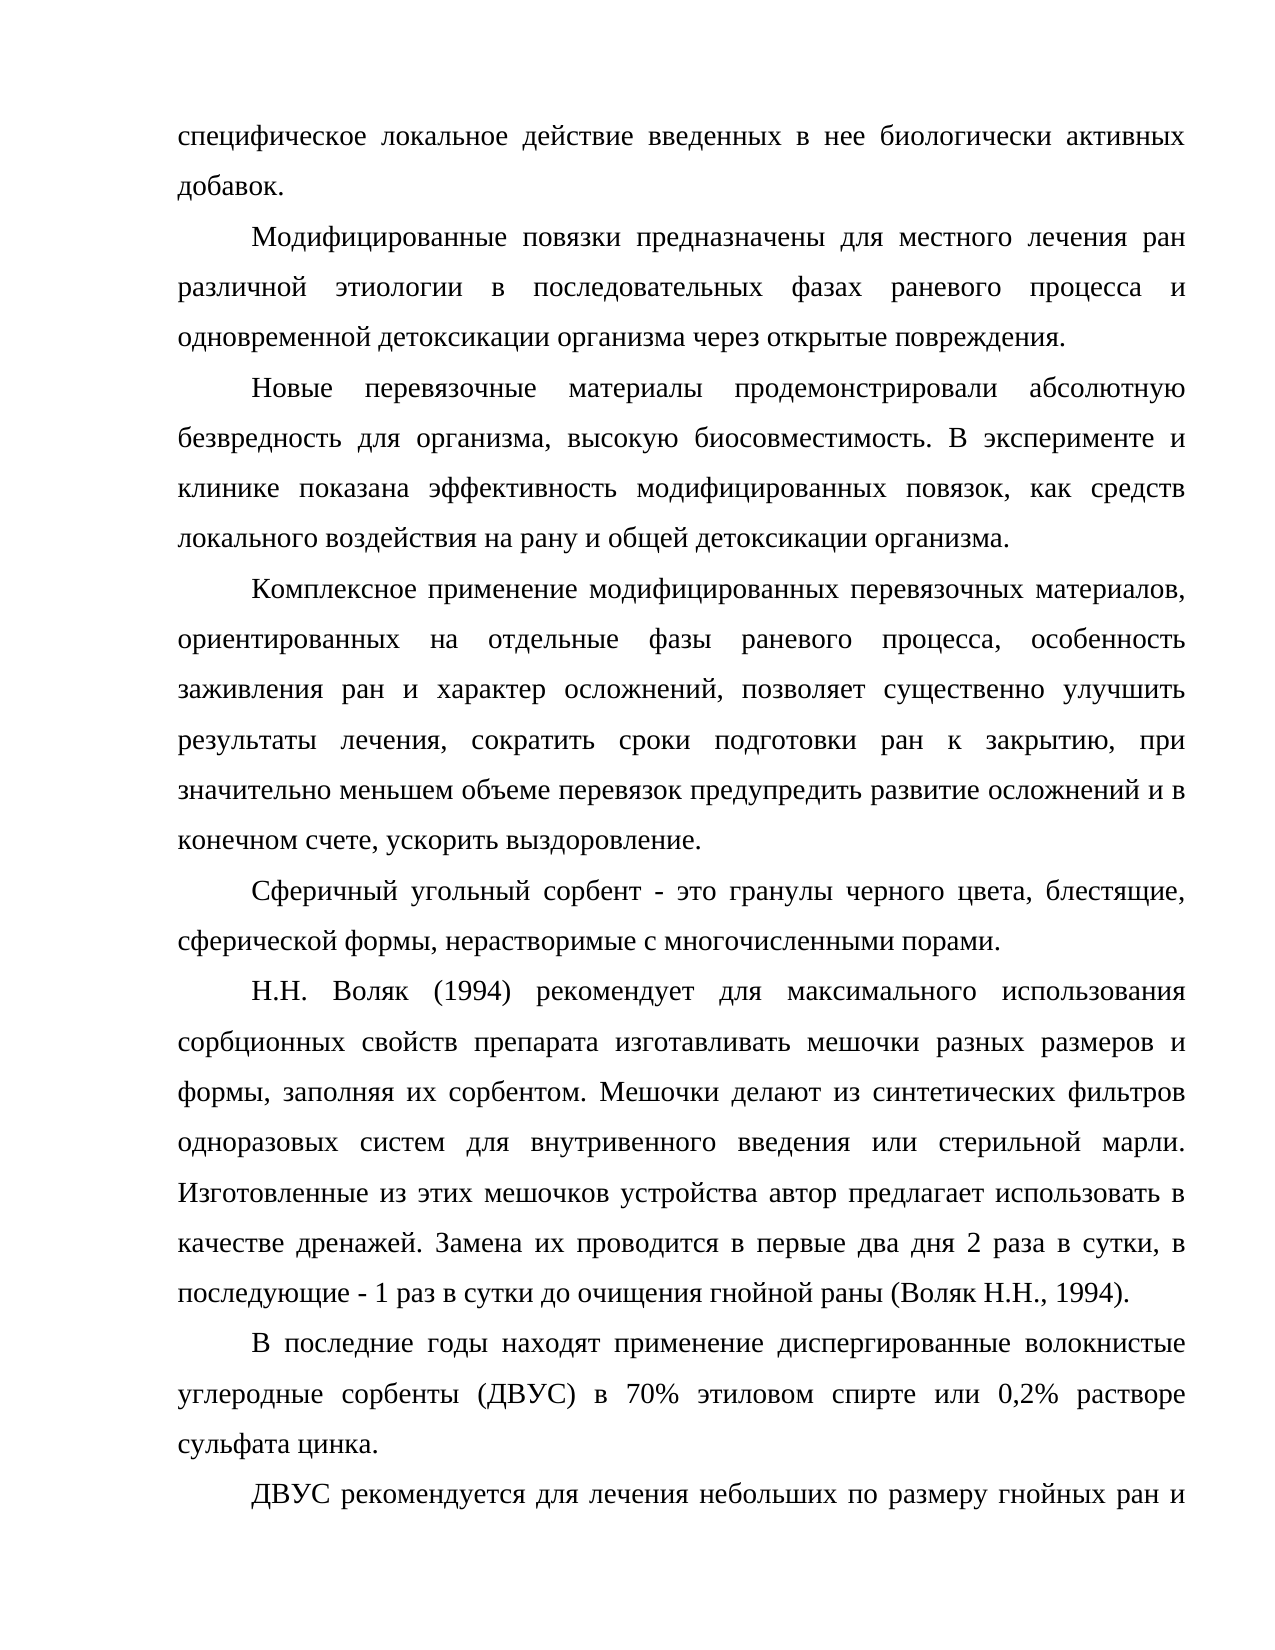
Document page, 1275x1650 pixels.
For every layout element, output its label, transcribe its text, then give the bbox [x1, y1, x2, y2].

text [177, 118, 1186, 202]
text Комплексное применение модифицированных перевязочных материалов, ориентированных на отдельные фазы раневого процесса, особенность заживления ран и характер осложнений, позволяет существенно улучшить результаты лечения, сократить сроки подготовки ран к закрытию, при значительно меньшем объеме перевязок предупредить развитие осложнений и в конечном счете, ускорить выздоровление. [177, 571, 1186, 856]
text Модифицированные повязки предназначены для местного лечения ран различной этиологии в последовательных фазах раневого процесса и одновременной детоксикации организма через открытые повреждения. [177, 219, 1186, 353]
text В последние годы находят применение диспергированные волокнистые углеродные сорбенты (ДВУС) в 70% этиловом спирте или 0,2% растворе сульфата цинка. [177, 1326, 1186, 1460]
text Новые перевязочные материалы продемонстрировали абсолютную безвредность для организма, высокую биосовместимость. В эксперименте и клинике показана эффективность модифицированных повязок, как средств локального воздействия на рану и общей детоксикации организма. [177, 370, 1186, 554]
text Сферичный угольный сорбент - это гранулы черного цвета, блестящие, сферической формы, нерастворимые с многочисленными порами. [177, 873, 1186, 957]
text Н.Н. Воляк (1994) рекомендует для максимального использования сорбционных свойств препарата изготавливать мешочки разных размеров и формы, заполняя их сорбентом. Мешочки делают из синтетических фильтров одноразовых систем для внутривенного введения или стерильной марли. Изготовленные из этих мешочков устройства автор предлагает использовать в качестве дренажей. Замена их проводится в первые два дня 2 раза в сутки, в последующие - 1 раз в сутки до очищения гнойной раны (Воляк Н.Н., 1994). [177, 973, 1186, 1309]
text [177, 1477, 1186, 1510]
